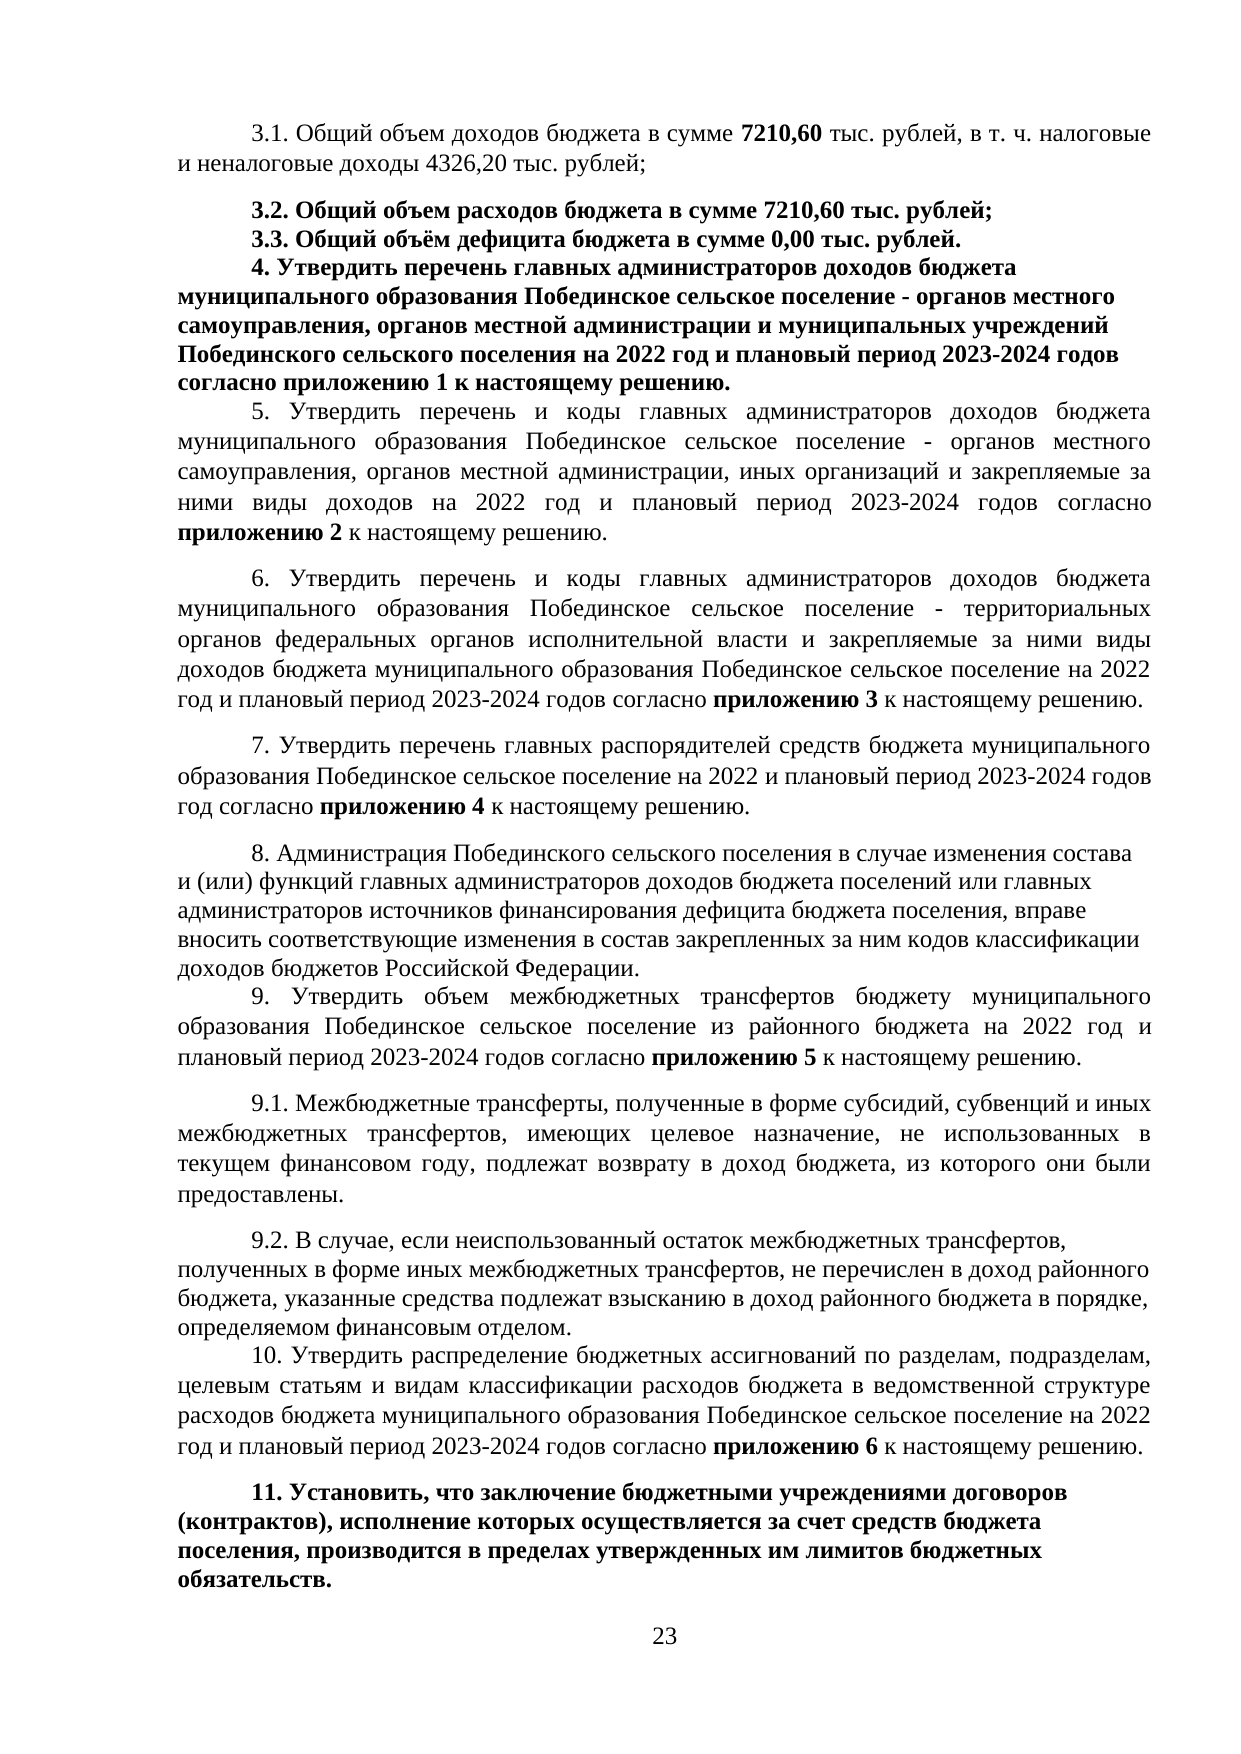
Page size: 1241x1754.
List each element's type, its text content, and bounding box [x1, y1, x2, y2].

text 9.1. Межбюджетные трансферты, полученные в форме субсидий, субвенций и иных межбюджетных трансфертов, имеющих целевое назначение, не использованных в текущем финансовом году, подлежат возврату в доход бюджета, из которого они были предоставлены. [177, 1088, 1152, 1207]
text 6. Утвердить перечень и коды главных администраторов доходов бюджета муниципального образования Побединское сельское поселение - территориальных органов федеральных органов исполнительной власти и закрепляемые за ними виды доходов бюджета муниципального образования Побединское сельское поселение на 2022 год и плановый период 2023-2024 годов согласно приложению 3 к настоящему решению. [177, 563, 1152, 713]
text 3.1. Общий объем доходов бюджета в сумме 7210,60 тыс. рублей, в т. ч. налоговые и неналоговые доходы 4326,20 тыс. рублей; [177, 118, 1152, 177]
text 4. Утвердить перечень главных администраторов доходов бюджета муниципального образования Побединское сельское поселение - органов местного самоуправления, органов местной администрации и муниципальных учреждений Побединского сельского поселения на 2022 год и плановый период 2023-2024 годов согласно приложению 1 к настоящему решению. [177, 252, 1152, 396]
text 9.2. В случае, если неиспользованный остаток межбюджетных трансфертов, полученных в форме иных межбюджетных трансфертов, не перечислен в доход районного бюджета, указанные средства подлежат взысканию в доход районного бюджета в порядке, определяемом финансовым отделом. [177, 1225, 1152, 1340]
text 3.2. Общий объем расходов бюджета в сумме 7210,60 тыс. рублей; [177, 195, 1152, 224]
text 11. Установить, что заключение бюджетными учреждениями договоров (контрактов), исполнение которых осуществляется за счет средств бюджета поселения, производится в пределах утвержденных им лимитов бюджетных обязательств. [177, 1477, 1152, 1592]
text 9. Утвердить объем межбюджетных трансфертов бюджету муниципального образования Побединское сельское поселение из районного бюджета на 2022 год и плановый период 2023-2024 годов согласно приложению 5 к настоящему решению. [177, 981, 1152, 1070]
text 5. Утвердить перечень и коды главных администраторов доходов бюджета муниципального образования Побединское сельское поселение - органов местного самоуправления, органов местной администрации, иных организаций и закрепляемые за ними виды доходов на 2022 год и плановый период 2023-2024 годов согласно приложению 2 к настоящему решению. [177, 396, 1152, 545]
text 10. Утвердить распределение бюджетных ассигнований по разделам, подразделам, целевым статьям и видам классификации расходов бюджета в ведомственной структуре расходов бюджета муниципального образования Побединское сельское поселение на 2022 год и плановый период 2023-2024 годов согласно приложению 6 к настоящему решению. [177, 1340, 1152, 1459]
text 8. Администрация Побединского сельского поселения в случае изменения состава и (или) функций главных администраторов доходов бюджета поселений или главных администраторов источников финансирования дефицита бюджета поселения, вправе вносить соответствующие изменения в состав закрепленных за ним кодов классификации доходов бюджетов Российской Федерации. [177, 838, 1152, 981]
text 3.3. Общий объём дефицита бюджета в сумме 0,00 тыс. рублей. [177, 224, 1152, 252]
text 7. Утвердить перечень главных распорядителей средств бюджета муниципального образования Побединское сельское поселение на 2022 и плановый период 2023-2024 годов год согласно приложению 4 к настоящему решению. [177, 731, 1152, 819]
